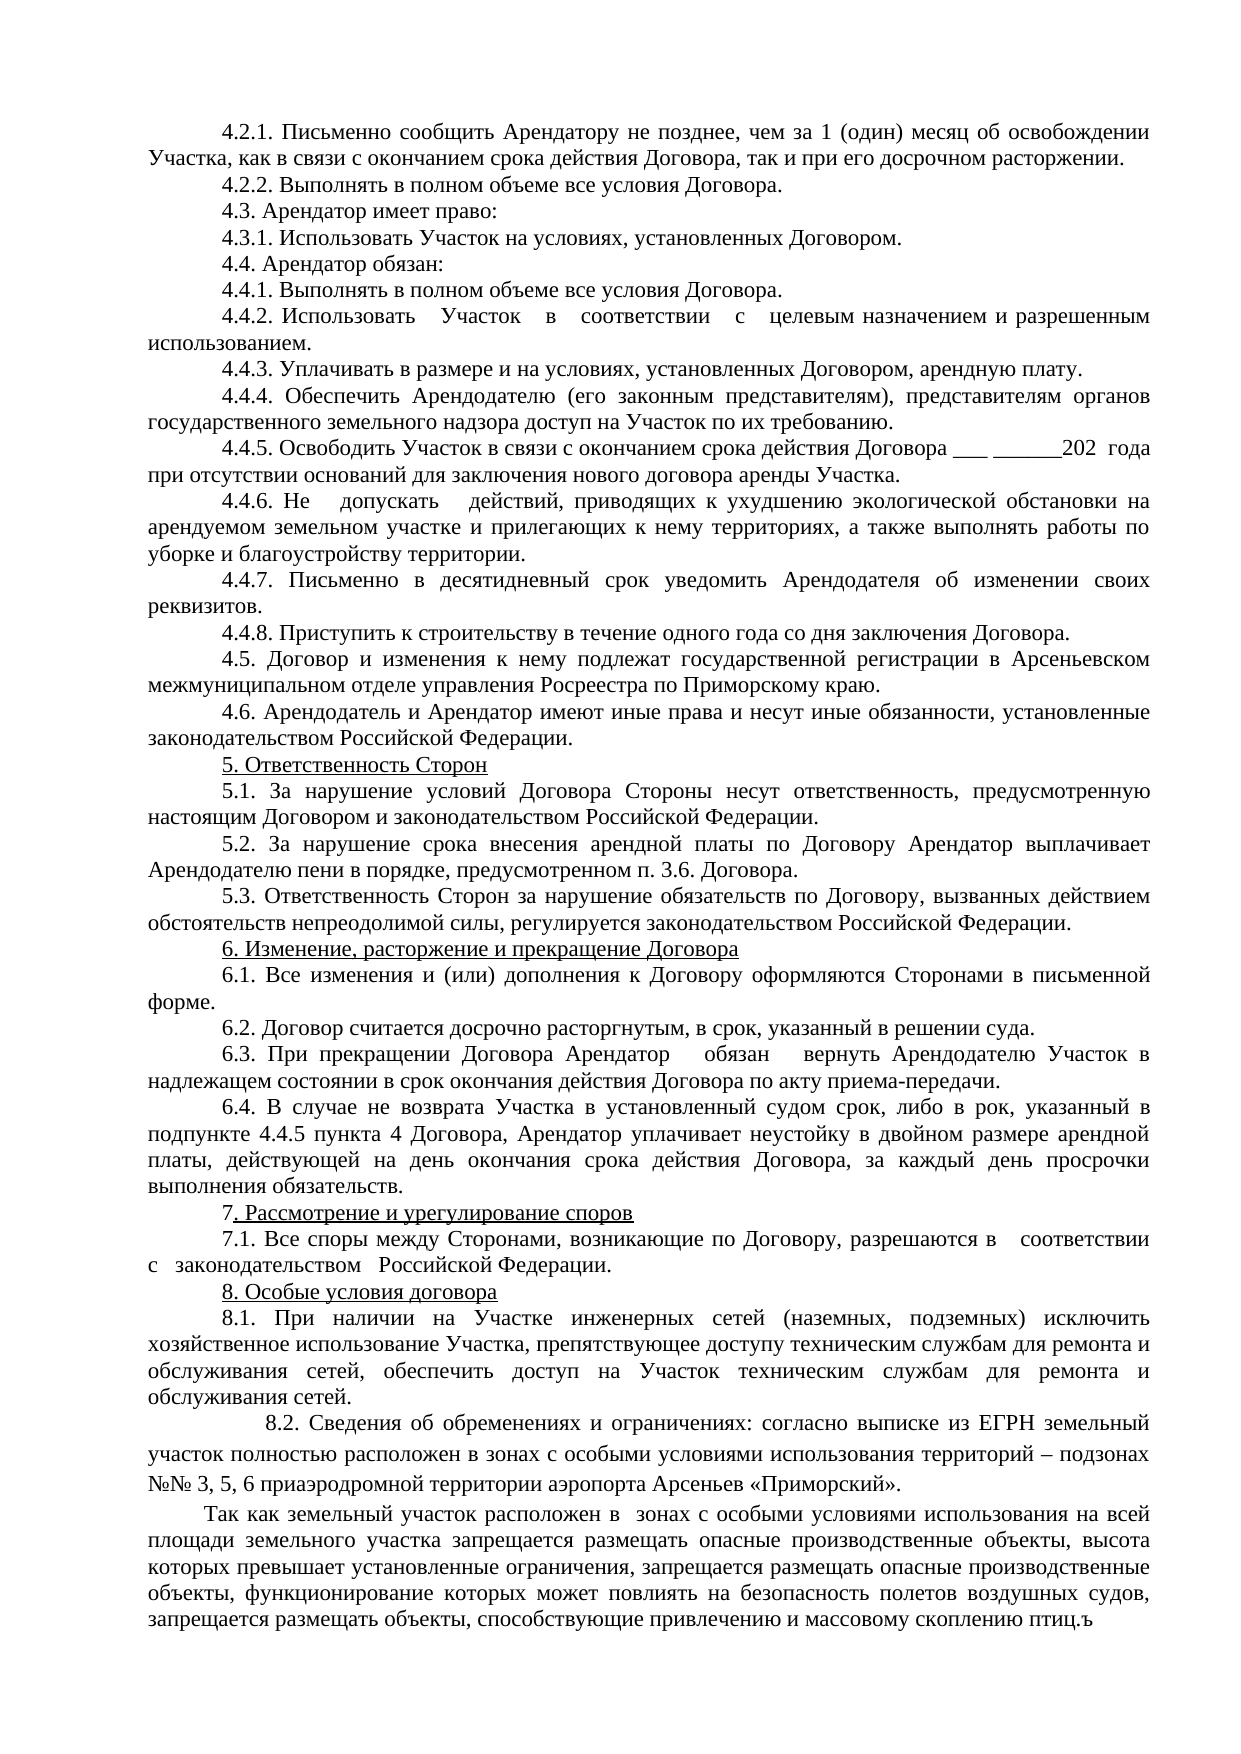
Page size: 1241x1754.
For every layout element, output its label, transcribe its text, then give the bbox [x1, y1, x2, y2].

text 4.4.4. Обеспечить Арендодателю (его законным представителям), представителям органов государственного земельного надзора доступ на Участок по их требованию. [148, 382, 1152, 434]
text 7. Рассмотрение и урегулирование споров [148, 1199, 1152, 1225]
text 4.4.6. Не допускать действий, приводящих к ухудшению экологической обстановки на арендуемом земельном участке и прилегающих к нему территориях, а также выполнять работы по уборке и благоустройству территории. [148, 487, 1152, 566]
text 4.2.1. Письменно сообщить Арендатору не позднее, чем за 1 (один) месяц об освобождении Участка, как в связи с окончанием срока действия Договора, так и при его досрочном расторжении. [148, 118, 1152, 171]
text 4.4. Арендатор обязан: [148, 250, 1152, 276]
text 8.1. При наличии на Участке инженерных сетей (наземных, подземных) исключить хозяйственное использование Участка, препятствующее доступу техническим службам для ремонта и обслуживания сетей, обеспечить доступ на Участок техническим службам для ремонта и обслуживания сетей. [148, 1304, 1152, 1409]
text 5.1. За нарушение условий Договора Стороны несут ответственность, предусмотренную настоящим Договором и законодательством Российской Федерации. [148, 777, 1152, 830]
text 4.2.2. Выполнять в полном объеме все условия Договора. [148, 171, 1152, 197]
text 5. Ответственность Сторон [148, 751, 1152, 777]
text 6. Изменение, расторжение и прекращение Договора [148, 935, 1152, 961]
text 7.1. Все споры между Сторонами, возникающие по Договору, разрешаются в соответствии с законодательством Российской Федерации. [148, 1225, 1152, 1278]
text 6.1. Все изменения и (или) дополнения к Договору оформляются Сторонами в письменной форме. [148, 961, 1152, 1014]
text 8. Особые условия договора [148, 1278, 1152, 1304]
text 4.4.3. Уплачивать в размере и на условиях, установленных Договором, арендную плату. [148, 355, 1152, 382]
text 4.6. Арендодатель и Арендатор имеют иные права и несут иные обязанности, установленные законодательством Российской Федерации. [148, 698, 1152, 751]
text 4.4.8. Приступить к строительству в течение одного года со дня заключения Договора. [148, 619, 1152, 645]
text 5.3. Ответственность Сторон за нарушение обязательств по Договору, вызванных действием обстоятельств непреодолимой силы, регулируется законодательством Российской Федерации. [148, 882, 1152, 935]
text 4.4.7. Письменно в десятидневный срок уведомить Арендодателя об изменении своих реквизитов. [148, 566, 1152, 619]
text 4.3.1. Использовать Участок на условиях, установленных Договором. [148, 223, 1152, 250]
text 4.5. Договор и изменения к нему подлежат государственной регистрации в Арсеньевском межмуниципальном отделе управления Росреестра по Приморскому краю. [148, 645, 1152, 698]
text 4.3. Арендатор имеет право: [148, 197, 1152, 223]
text 6.3. При прекращении Договора Арендатор обязан вернуть Арендодателю Участок в надлежащем состоянии в срок окончания действия Договора по акту приема-передачи. [148, 1041, 1152, 1093]
text 4.4.2. Использовать Участок в соответствии с целевым назначением и разрешенным использованием. [148, 303, 1152, 355]
text Так как земельный участок расположен в зонах с особыми условиями использования на всей площади земельного участка запрещается размещать опасные производственные объекты, высота которых превышает установленные ограничения, запрещается размещать опасные производственные объекты, функционирование которых может повлиять на безопасность полетов воздушных судов, запрещается размещать объекты, способствующие привлечению и массовому скоплению птиц.ъ [148, 1500, 1152, 1632]
text 6.4. В случае не возврата Участка в установленный судом срок, либо в рок, указанный в подпункте 4.4.5 пункта 4 Договора, Арендатор уплачивает неустойку в двойном размере арендной платы, действующей на день окончания срока действия Договора, за каждый день просрочки выполнения обязательств. [148, 1093, 1152, 1199]
text 8.2. Сведения об обременениях и ограничениях: согласно выписке из ЕГРН земельный участок полностью расположен в зонах с особыми условиями использования территорий – подзонах №№ 3, 5, 6 приаэродромной территории аэропорта Арсеньев «Приморский». [148, 1409, 1152, 1496]
text 5.2. За нарушение срока внесения арендной платы по Договору Арендатор выплачивает Арендодателю пени в порядке, предусмотренном п. 3.6. Договора. [148, 830, 1152, 882]
text 4.4.5. Освободить Участок в связи с окончанием срока действия Договора ___ ______202 года при отсутствии оснований для заключения нового договора аренды Участка. [148, 434, 1152, 487]
text 4.4.1. Выполнять в полном объеме все условия Договора. [148, 276, 1152, 303]
text 6.2. Договор считается досрочно расторгнутым, в срок, указанный в решении суда. [148, 1014, 1152, 1041]
